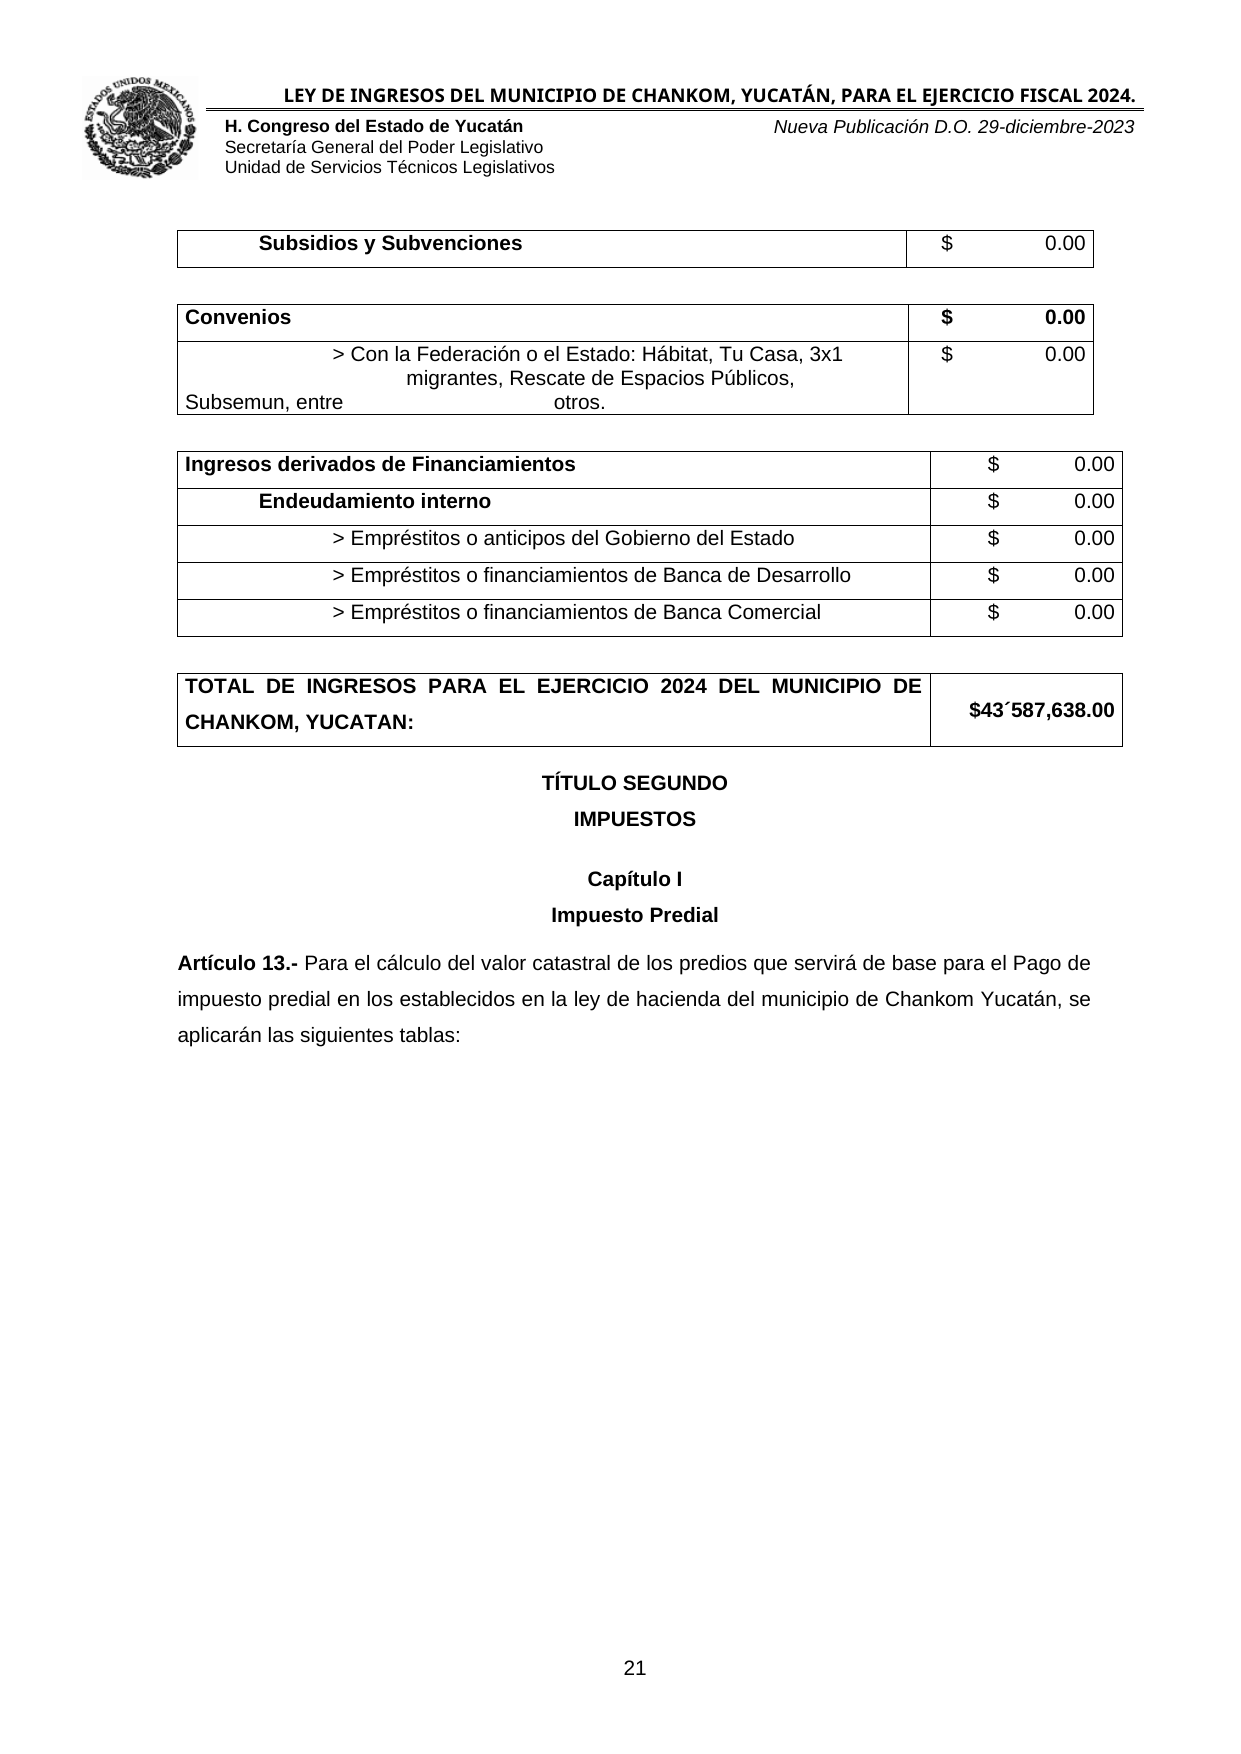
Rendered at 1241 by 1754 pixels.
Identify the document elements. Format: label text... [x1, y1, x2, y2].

text IMPUESTOS [177, 807, 1092, 831]
table_cell $ 0.00 [907, 231, 1093, 267]
table_header Convenios [178, 305, 908, 341]
table_cell $ 0.00 [909, 342, 1093, 414]
table_cell $ 0.00 [931, 600, 1122, 636]
table_cell > Empréstitos o financiamientos de Banca Comercial [178, 600, 930, 636]
table_cell > Empréstitos o financiamientos de Banca de Desarrollo [178, 563, 930, 599]
table_header TOTAL DE INGRESOS PARA EL EJERCICIO 2024 DEL MUNICIPIO DE CHANKOM, YUCATAN: [178, 674, 930, 746]
table_cell $ 0.00 [931, 563, 1122, 599]
table_cell Endeudamiento interno [178, 489, 930, 525]
table_cell > Empréstitos o anticipos del Gobierno del Estado [178, 526, 930, 562]
table_header $ 0.00 [931, 452, 1122, 488]
text Capítulo I [177, 867, 1092, 891]
table_cell > Con la Federación o el Estado: Hábitat, Tu Casa, 3x1 migrantes, Rescate de Espacios Públicos, Subsemun, entre otros. [178, 342, 908, 414]
table_cell $ 0.00 [931, 526, 1122, 562]
table_header $43´587,638.00 [931, 674, 1122, 746]
table_cell $ 0.00 [931, 489, 1122, 525]
text TÍTULO SEGUNDO [177, 771, 1092, 795]
table_header $ 0.00 [909, 305, 1093, 341]
text Artículo 13.- Para el cálculo del valor catastral de los predios que servirá de base para el Pago de impuesto predial en los establecidos en la ley de hacienda del municipio de Chankom Yucatán, se aplicarán las siguientes tablas: [177, 951, 1092, 1046]
text Impuesto Predial [177, 903, 1092, 927]
table_header Ingresos derivados de Financiamientos [178, 452, 930, 488]
table_cell Subsidios y Subvenciones [178, 231, 906, 267]
